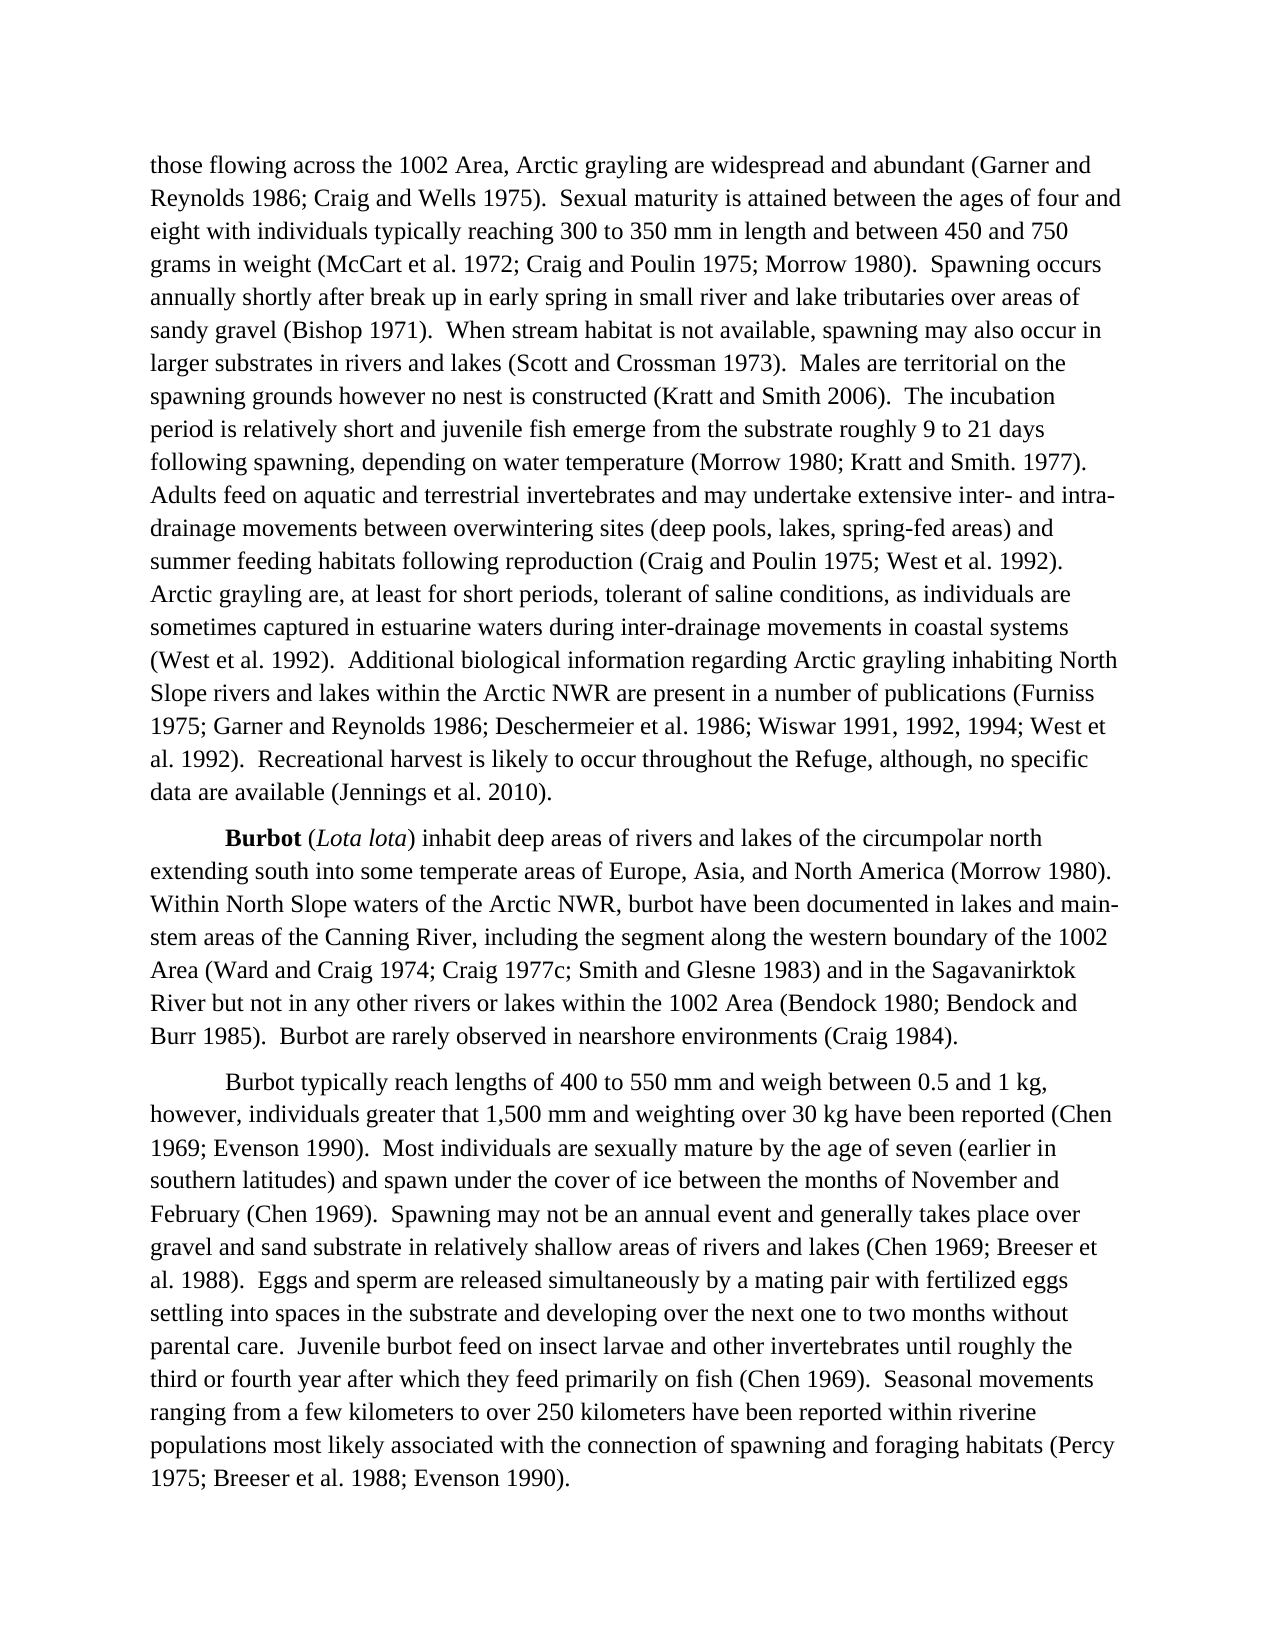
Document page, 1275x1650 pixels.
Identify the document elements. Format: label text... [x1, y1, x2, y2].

text Burbot (Lota lota) inhabit deep areas of rivers and lakes of the circumpolar north extending south into some temperate areas of Europe, Asia, and North America (Morrow 1980). Within North Slope waters of the Arctic NWR, burbot have been documented in lakes and main-stem areas of the Canning River, including the segment along the western boundary of the 1002 Area (Ward and Craig 1974; Craig 1977c; Smith and Glesne 1983) and in the Sagavanirktok River but not in any other rivers or lakes within the 1002 Area (Bendock 1980; Bendock and Burr 1985). Burbot are rarely observed in nearshore environments (Craig 1984). [150, 823, 1125, 1050]
text Burbot typically reach lengths of 400 to 550 mm and weigh between 0.5 and 1 kg, however, individuals greater that 1,500 mm and weighting over 30 kg have been reported (Chen 1969; Evenson 1990). Most individuals are sexually mature by the age of seven (earlier in southern latitudes) and spawn under the cover of ice between the months of November and February (Chen 1969). Spawning may not be an annual event and generally takes place over gravel and sand substrate in relatively shallow areas of rivers and lakes (Chen 1969; Breeser et al. 1988). Eggs and sperm are released simultaneously by a mating pair with fertilized eggs settling into spaces in the substrate and developing over the next one to two months without parental care. Juvenile burbot feed on insect larvae and other invertebrates until roughly the third or fourth year after which they feed primarily on fish (Chen 1969). Seasonal movements ranging from a few kilometers to over 250 kilometers have been reported within riverine populations most likely associated with the connection of spawning and foraging habitats (Percy 1975; Breeser et al. 1988; Evenson 1990). [150, 1067, 1125, 1492]
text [150, 150, 1125, 806]
